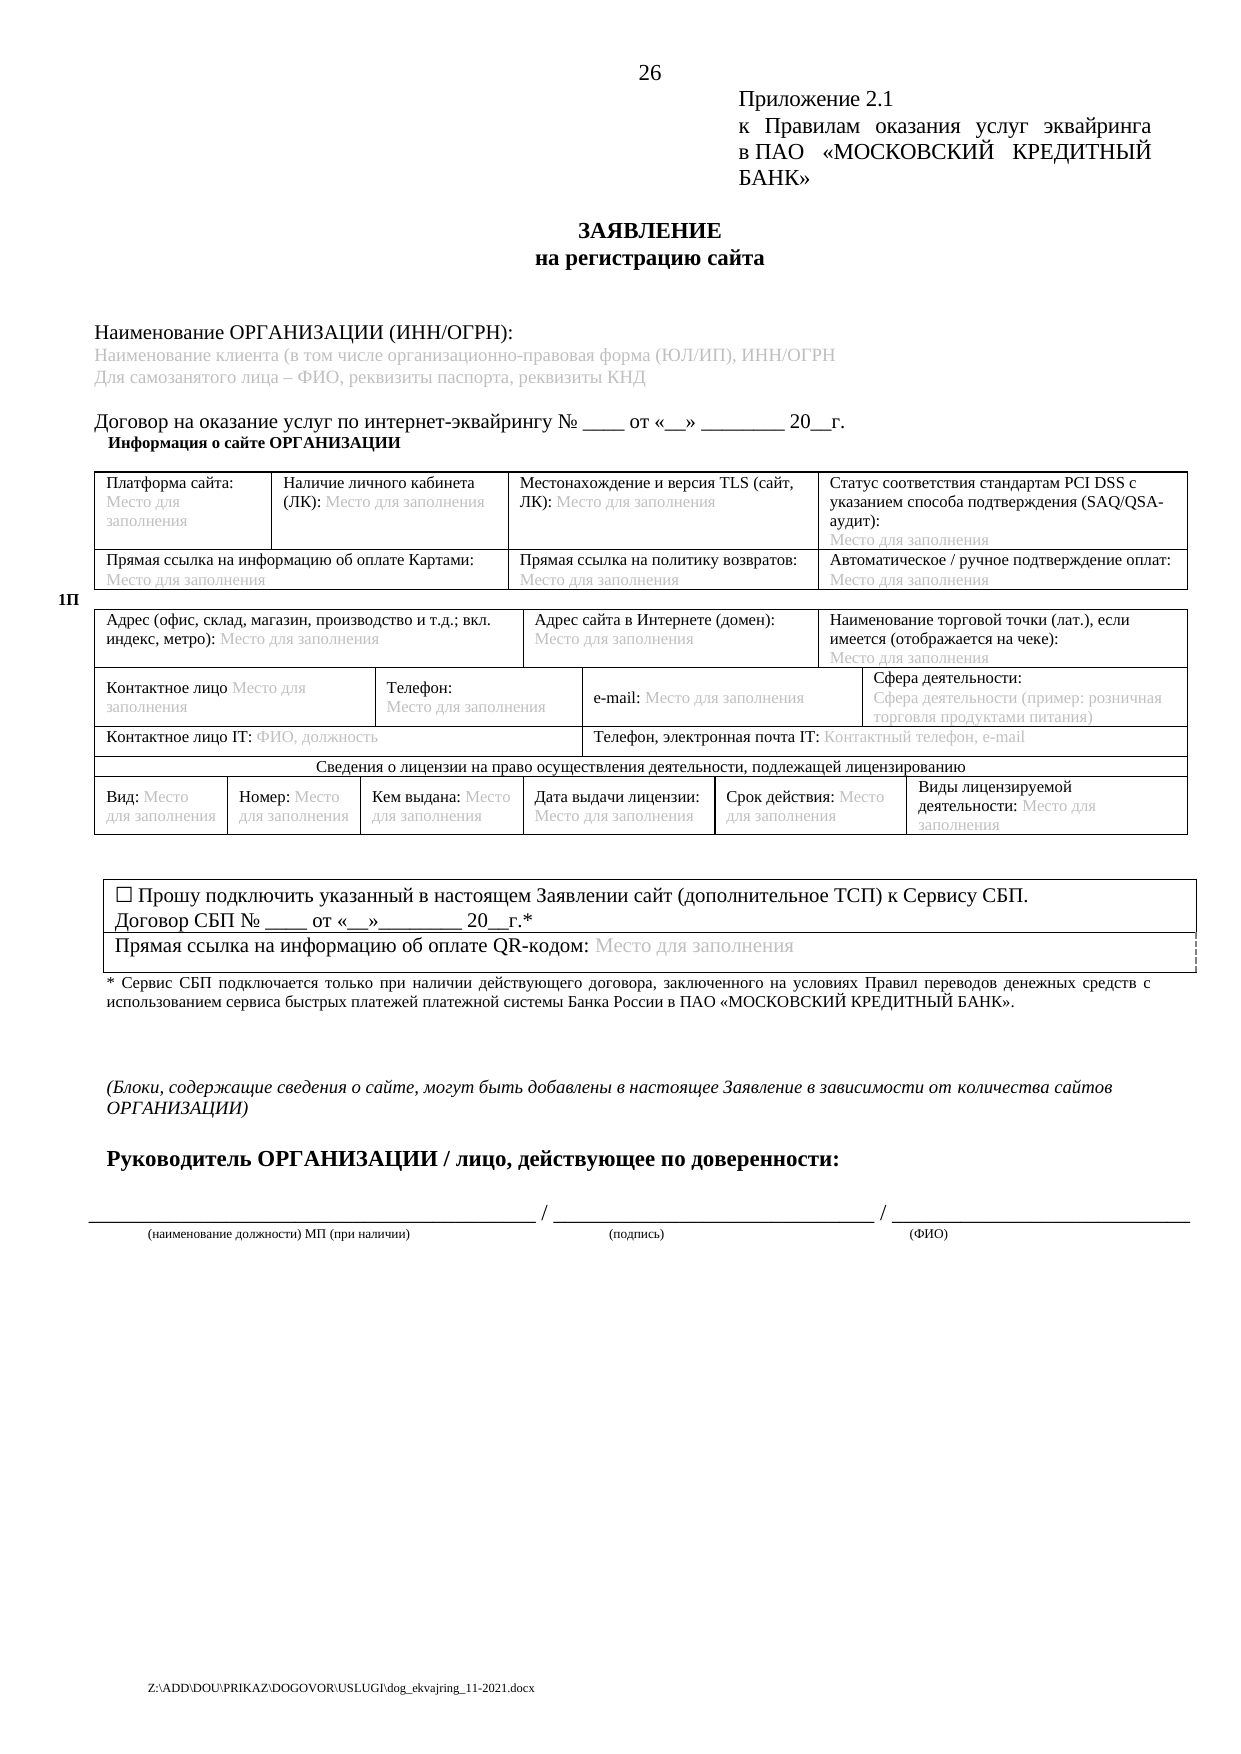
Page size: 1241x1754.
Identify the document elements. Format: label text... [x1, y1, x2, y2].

text к Правилам оказания услуг эквайринга в ПАО «МОСКОВСКИЙ КРЕДИТНЫЙ БАНК» [738, 112, 1152, 191]
table_cell Информация о сайте ОРГАНИЗАЦИИ 1П [83, 433, 1216, 836]
text Приложение 2.1 [664, 85, 1152, 112]
table_cell Прямая ссылка на информацию об оплате QR-кодом: Место для заполнения [104, 933, 1196, 972]
table_header Наименование ОРГАНИЗАЦИИ (ИНН/ОГРН): Наименование клиента (в том числе организационно-правовая форма (ЮЛ/ИП), ИНН/ОГРН Для самозанятого лица – ФИО, реквизиты паспорта, реквизиты КНД Договор на оказание услуг по интернет-эквайрингу № ____ от «__» ________ 20__г. [83, 296, 1216, 433]
table_header ☐ Прошу подключить указанный в настоящем Заявлении сайт (дополнительное ТСП) к Сервису СБП. Договор СБП № ____ от «__»________ 20__г.* [104, 880, 1196, 932]
text _______________________________________ / ____________________________ / __________________________ [89, 1199, 1211, 1226]
text Руководитель ОРГАНИЗАЦИИ / лицо, действующее по доверенности: [106, 1145, 1152, 1171]
text * Сервис СБП подключается только при наличии действующего договора, заключенного на условиях Правил переводов денежных средств с использованием сервиса быстрых платежей платежной системы Банка России в ПАО «МОСКОВСКИЙ КРЕДИТНЫЙ БАНК». [106, 973, 1152, 1011]
text (наименование должности) МП (при наличии) (подпись) (ФИО) [148, 1226, 1152, 1252]
text ЗАЯВЛЕНИЕ [148, 217, 1152, 243]
text (Блоки, содержащие сведения о сайте, могут быть добавлены в настоящее Заявление в зависимости от количества сайтов ОРГАНИЗАЦИИ) [106, 1076, 1152, 1119]
text на регистрацию сайта [148, 243, 1152, 270]
